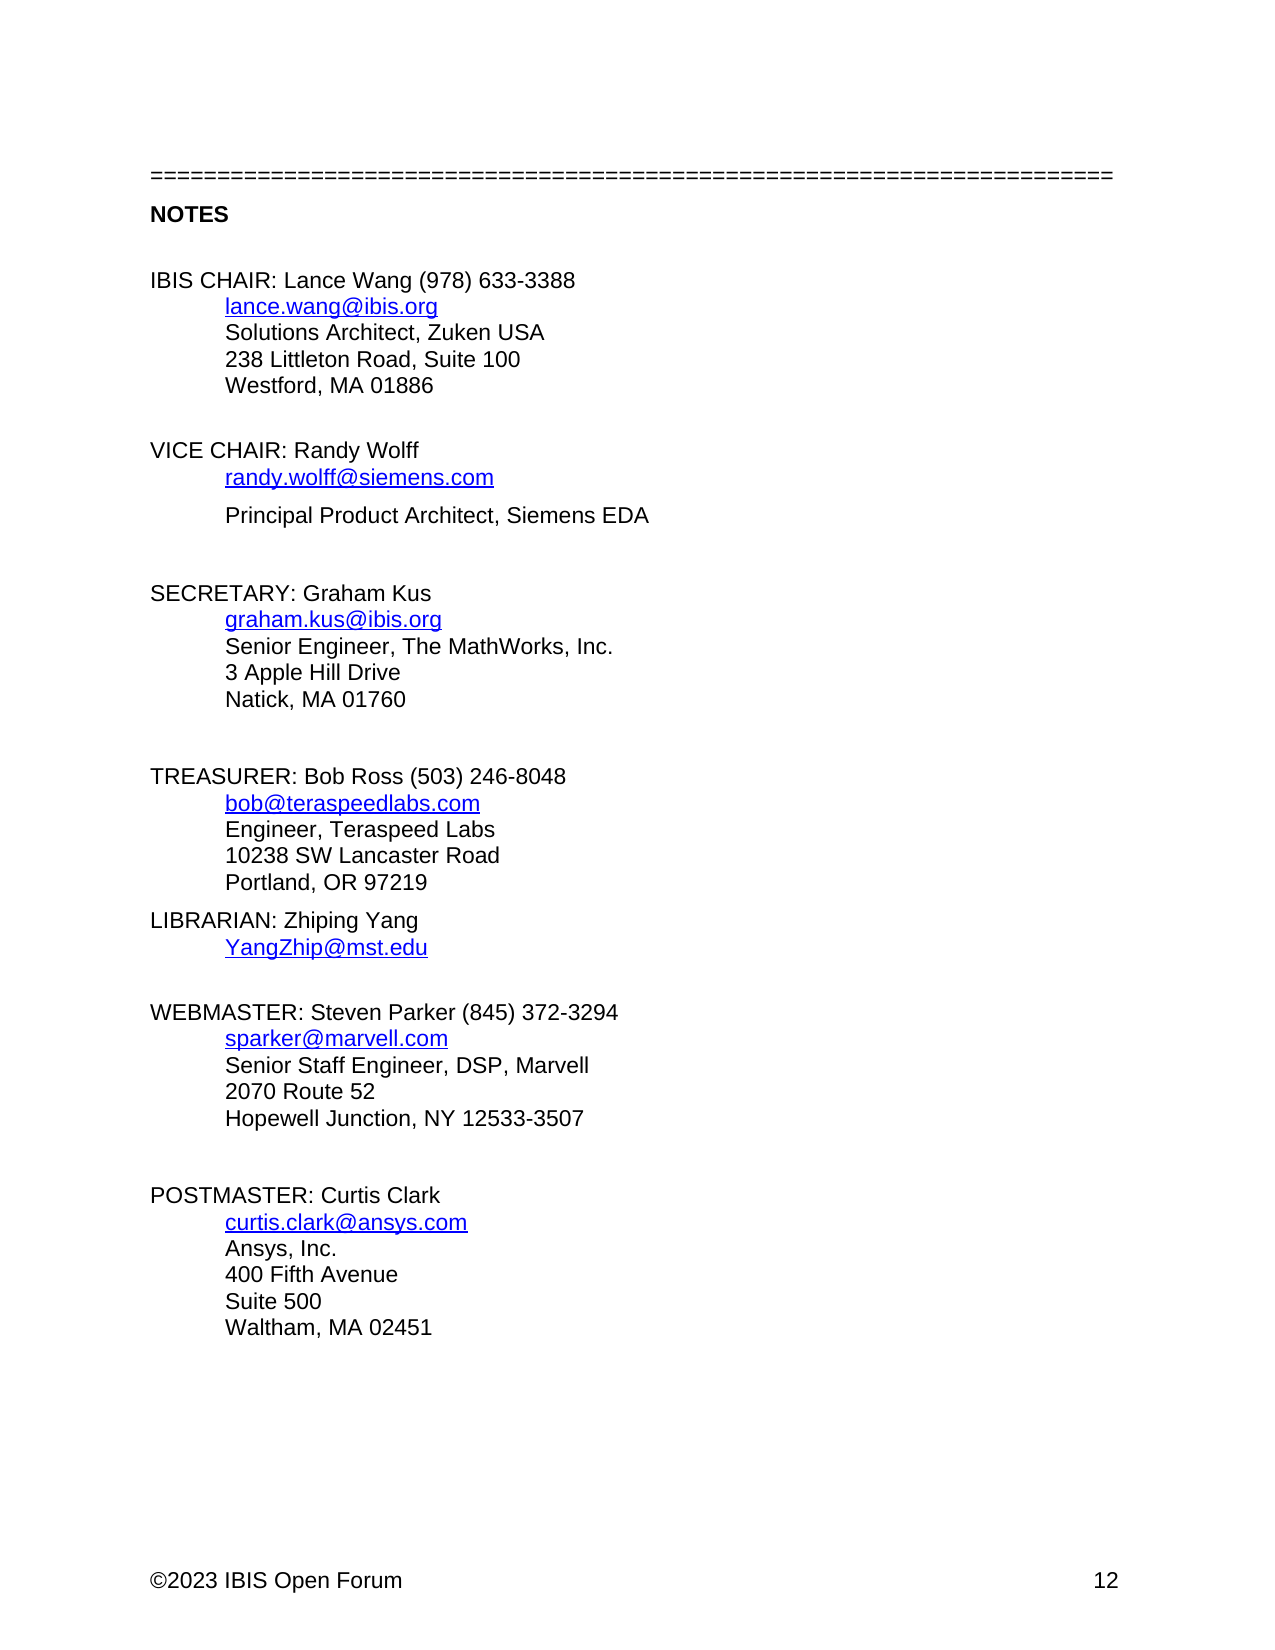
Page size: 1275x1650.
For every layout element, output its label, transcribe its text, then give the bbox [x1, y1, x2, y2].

text NOTES [150, 201, 1125, 228]
text Waltham, MA 02451 [150, 1314, 1125, 1340]
text VICE CHAIR: Randy Wolff [150, 437, 1123, 463]
text TREASURER: Bob Ross (503) 246-8048 [150, 763, 1123, 789]
text Hopewell Junction, NY 12533-3507 [150, 1104, 1125, 1131]
text 10238 SW Lancaster Road [150, 842, 1125, 869]
text bob@teraspeedlabs.com [150, 789, 1125, 816]
text curtis.clark@ansys.com [150, 1208, 1125, 1235]
text graham.kus@ibis.org [150, 606, 1125, 633]
text Portland, OR 97219 [150, 869, 1125, 895]
text 2070 Route 52 [150, 1078, 1125, 1104]
text Solutions Architect, Zuken USA [150, 319, 1125, 346]
text YangZhip@mst.edu [150, 934, 1125, 960]
text Principal Product Architect, Siemens EDA [150, 502, 1123, 529]
text Natick, MA 01760 [150, 686, 1125, 712]
text SECRETARY: Graham Kus [150, 580, 1123, 606]
text 3 Apple Hill Drive [150, 659, 1125, 686]
text 238 Littleton Road, Suite 100 [150, 346, 1125, 372]
text lance.wang@ibis.org [150, 293, 1125, 319]
text sparker@marvell.com [150, 1025, 1125, 1052]
text Ansys, Inc. [150, 1235, 1125, 1261]
text 400 Fifth Avenue [150, 1261, 1125, 1288]
text Senior Engineer, The MathWorks, Inc. [150, 633, 1125, 659]
text ======================================================================== [150, 162, 1125, 189]
text Westford, MA 01886 [150, 372, 1125, 398]
text randy.wolff@siemens.com [150, 463, 1125, 490]
text POSTMASTER: Curtis Clark [150, 1182, 1123, 1208]
text Senior Staff Engineer, DSP, Marvell [150, 1052, 1125, 1078]
text LIBRARIAN: Zhiping Yang [150, 907, 1123, 934]
text IBIS CHAIR: Lance Wang (978) 633-3388 [150, 267, 1123, 293]
text Engineer, Teraspeed Labs [150, 816, 1125, 842]
text WEBMASTER: Steven Parker (845) 372-3294 [150, 999, 1123, 1025]
text Suite 500 [150, 1288, 1125, 1314]
